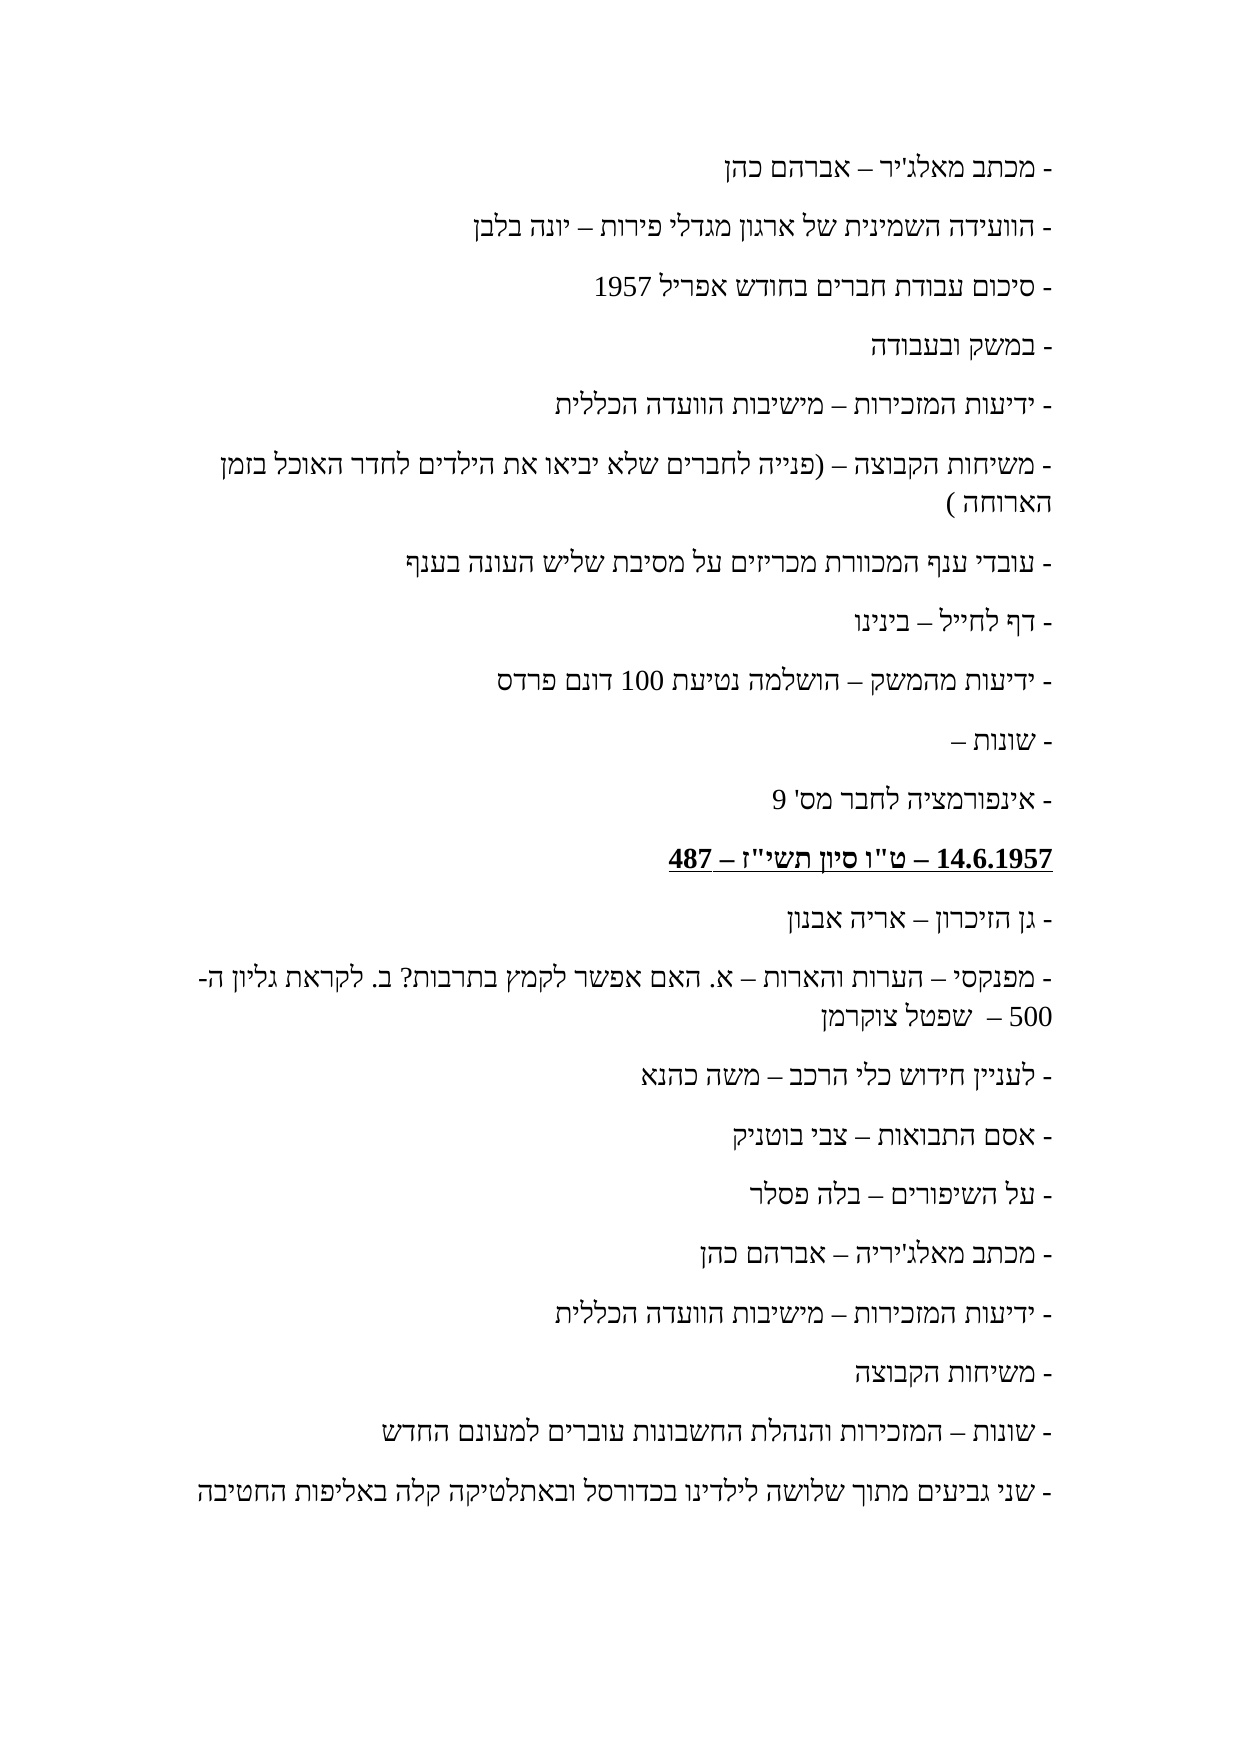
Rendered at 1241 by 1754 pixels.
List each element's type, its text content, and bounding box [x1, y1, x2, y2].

text 14.6.1957 – ט"ו סיון תשי"ז – 487 [187, 842, 1053, 875]
text - שונות – המזכירות והנהלת החשבונות עוברים למעונם החדש [187, 1414, 1053, 1448]
text - מפנקסי – הערות והארות – א. האם אפשר לקמץ בתרבות? ב. לקראת גליון ה- 500 – שפטל צוקרמן [187, 960, 1053, 1032]
text - הוועידה השמינית של ארגון מגדלי פירות – יונה בלבן [187, 209, 1053, 243]
text - ידיעות המזכירות – מישיבות הוועדה הכללית [187, 387, 1053, 421]
text - גן הזיכרון – אריה אבנון [187, 901, 1053, 934]
text - מכתב מאלג'יר – אברהם כהן [187, 150, 1053, 183]
text - שני גביעים מתוך שלושה לילדינו בכדורסל ובאתלטיקה קלה באליפות החטיבה [187, 1474, 1053, 1507]
text - ידיעות מהמשק – הושלמה נטיעת 100 דונם פרדס [187, 663, 1053, 697]
text - עובדי ענף המכוורת מכריזים על מסיבת שליש העונה בענף [187, 545, 1053, 578]
text - במשק ובעבודה [187, 328, 1053, 362]
text - משיחות הקבוצה – (פנייה לחברים שלא יביאו את הילדים לחדר האוכל בזמן הארוחה ) [187, 447, 1053, 519]
text - דף לחייל – בינינו [187, 604, 1053, 638]
text - אינפורמציה לחבר מס' 9 [187, 782, 1053, 816]
text - שונות – [187, 723, 1053, 756]
text - על השיפורים – בלה פסלר [187, 1177, 1053, 1211]
text - ידיעות המזכירות – מישיבות הוועדה הכללית [187, 1296, 1053, 1329]
text - משיחות הקבוצה [187, 1355, 1053, 1389]
text - מכתב מאלג'יריה – אברהם כהן [187, 1236, 1053, 1270]
text - לעניין חידוש כלי הרכב – משה כהנא [187, 1058, 1053, 1092]
text - סיכום עבודת חברים בחודש אפריל 1957 [187, 269, 1053, 302]
text - אסם התבואות – צבי בוטניק [187, 1118, 1053, 1151]
